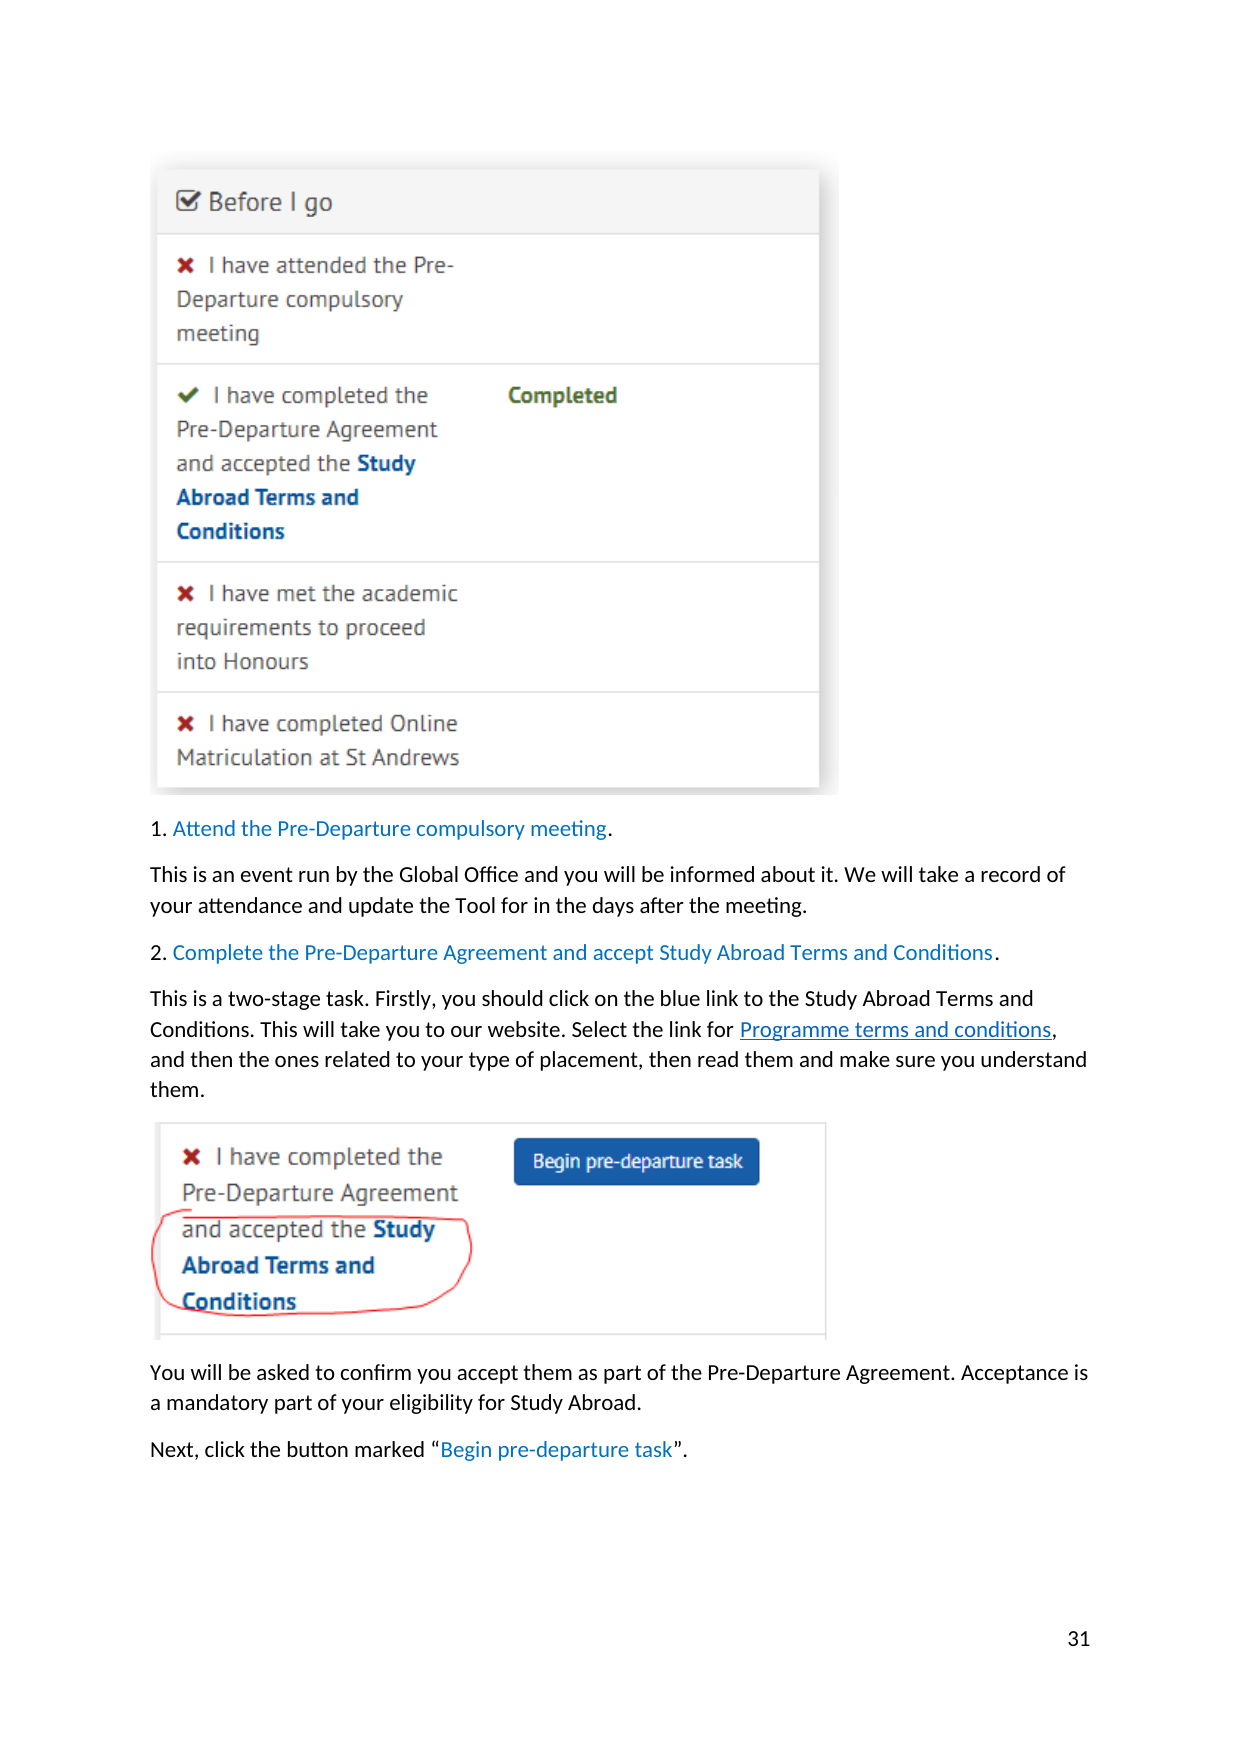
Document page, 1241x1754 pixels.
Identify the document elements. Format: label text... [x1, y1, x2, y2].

text 2. Complete the Pre-Departure Agreement and accept Study Abroad Terms and Conditions. [150, 938, 1090, 966]
text Next, click the button marked “Begin pre-departure task”. [150, 1435, 1090, 1463]
picture [150, 150, 839, 795]
text This is a two-stage task. Firstly, you should click on the blue link to the Study Abroad Terms and Conditions. This will take you to our website. Select the link for Programme terms and conditions, and then the ones related to your type of placement, then read them and make sure you understand them. [150, 984, 1090, 1103]
text This is an event run by the Global Office and you will be informed about it. We will take a record of your attendance and update the Tool for in the days after the meeting. [150, 861, 1090, 919]
text 1. Attend the Pre-Departure compulsory meeting. [150, 814, 1090, 842]
picture [150, 1122, 827, 1340]
text You will be asked to confirm you accept them as part of the Pre-Departure Agreement. Acceptance is a mandatory part of your eligibility for Study Abroad. [150, 1358, 1090, 1416]
